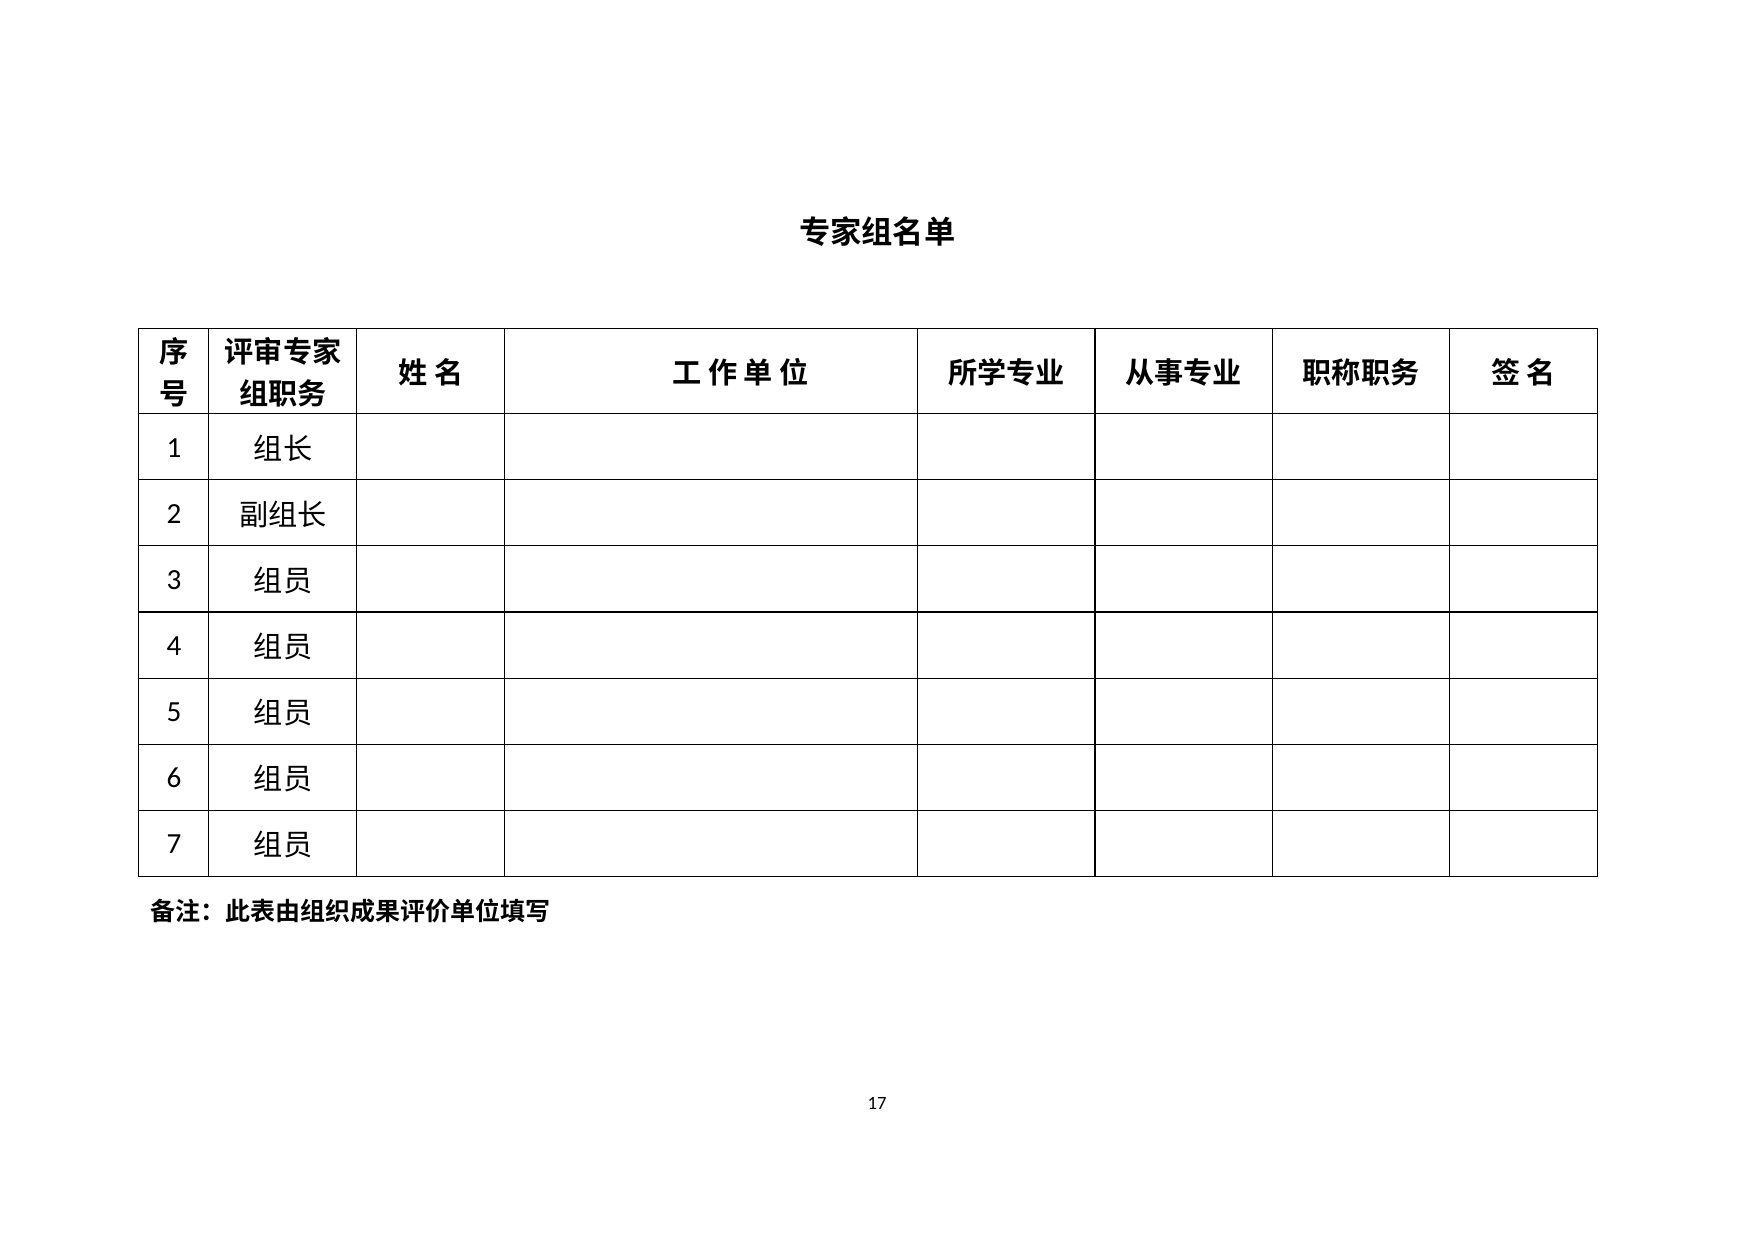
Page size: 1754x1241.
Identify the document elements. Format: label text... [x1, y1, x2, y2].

table_cell [918, 811, 1094, 876]
table_cell [918, 745, 1094, 809]
table_cell [505, 480, 917, 545]
table_header 签 名 [1450, 329, 1597, 413]
table_cell [505, 546, 917, 611]
table_cell [505, 679, 917, 743]
table_cell [1096, 480, 1272, 545]
table_cell [1096, 679, 1272, 743]
table_cell 组长 [209, 414, 356, 479]
table_cell 5 [139, 679, 208, 743]
table_cell [505, 613, 917, 677]
table_cell [357, 745, 504, 809]
table_cell [1096, 745, 1272, 809]
table_cell 组员 [209, 679, 356, 743]
table_cell [1096, 414, 1272, 479]
table_cell [1450, 811, 1597, 876]
table_cell [1273, 480, 1449, 545]
table_cell [1273, 745, 1449, 809]
table_cell [357, 613, 504, 677]
table_cell 7 [139, 811, 208, 876]
table_cell 组员 [209, 613, 356, 677]
table_cell [918, 613, 1094, 677]
table_cell [1450, 745, 1597, 809]
table_cell 副组长 [209, 480, 356, 545]
table_cell [1450, 546, 1597, 611]
table_header 评审专家组职务 [209, 329, 356, 413]
table_cell [505, 811, 917, 876]
table_cell [1450, 613, 1597, 677]
table_cell [918, 679, 1094, 743]
table_header 工 作 单 位 [505, 329, 917, 413]
table_header 序 号 [139, 329, 208, 413]
table_cell [1273, 414, 1449, 479]
table_cell [357, 811, 504, 876]
text 专家组名单 [150, 198, 1604, 263]
table_cell [1096, 546, 1272, 611]
table_cell 4 [139, 613, 208, 677]
table_cell [1273, 613, 1449, 677]
table_cell [357, 546, 504, 611]
table_cell [1273, 546, 1449, 611]
table_cell 2 [139, 480, 208, 545]
table_cell [918, 480, 1094, 545]
table_cell 组员 [209, 546, 356, 611]
table_cell [1273, 811, 1449, 876]
table_cell [918, 546, 1094, 611]
table_header 从事专业 [1096, 329, 1272, 413]
text 备注：此表由组织成果评价单位填写 [150, 877, 1604, 942]
table_cell [1450, 679, 1597, 743]
table_cell [1450, 414, 1597, 479]
table_cell [1273, 679, 1449, 743]
table_cell 1 [139, 414, 208, 479]
table_cell 6 [139, 745, 208, 809]
table_header 职称职务 [1273, 329, 1449, 413]
table_cell 组员 [209, 745, 356, 809]
table_cell [918, 414, 1094, 479]
table_cell [505, 745, 917, 809]
table_cell 3 [139, 546, 208, 611]
table_cell [357, 480, 504, 545]
table_cell [1096, 811, 1272, 876]
table_cell [1096, 613, 1272, 677]
table_header 姓 名 [357, 329, 504, 413]
table_cell 组员 [209, 811, 356, 876]
table_cell [357, 679, 504, 743]
table_cell [505, 414, 917, 479]
table_header 所学专业 [918, 329, 1094, 413]
table_cell [357, 414, 504, 479]
table_cell [1450, 480, 1597, 545]
